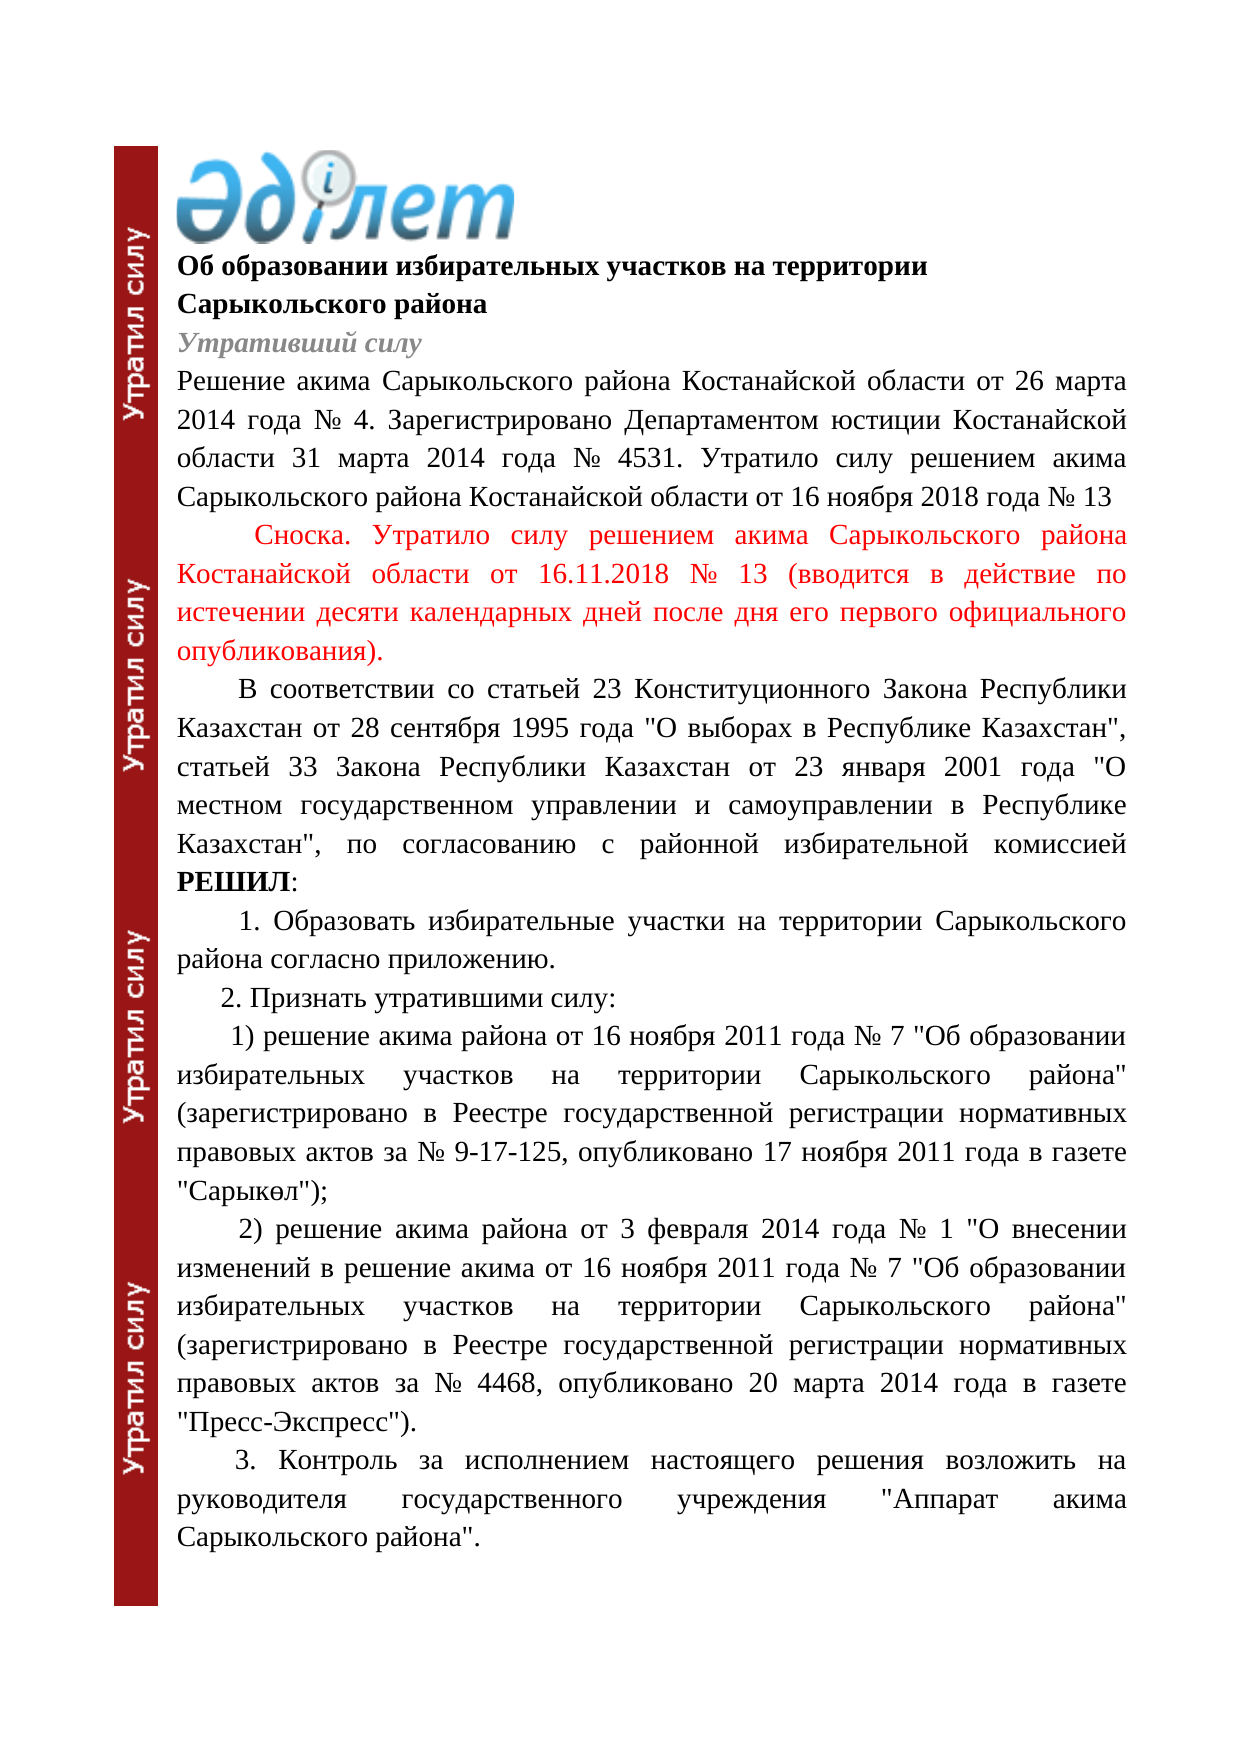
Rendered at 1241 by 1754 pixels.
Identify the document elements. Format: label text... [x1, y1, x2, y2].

picture [114, 667, 158, 672]
text 1) решение акима района от 16 ноября 2011 года № 7 "Об образовании избирательных участков на территории Сарыкольского района" (зарегистрировано в Реестре государственной регистрации нормативных правовых актов за № 9-17-125, опубликовано 17 ноября 2011 года в газете "Сарыкөл"); [112, 1018, 1128, 1206]
text Об образовании избирательных участков на территории Сарыкольского района [112, 248, 1128, 320]
picture [114, 898, 158, 903]
text 2. Признать утратившими силу: [112, 980, 1128, 1013]
text 1. Образовать избирательные участки на территории Сарыкольского района согласно приложению. [112, 903, 1128, 975]
picture [114, 1206, 158, 1211]
text Утративший силу [112, 325, 1128, 358]
picture [114, 1437, 158, 1442]
picture [114, 146, 158, 248]
text 2) решение акима района от 3 февраля 2014 года № 1 "О внесении изменений в решение акима от 16 ноября 2011 года № 7 "Об образовании избирательных участков на территории Сарыкольского района" (зарегистрировано в Реестре государственной регистрации нормативных правовых актов за № 4468, опубликовано 20 марта 2014 года в газете "Пресс-Экспресс"). [112, 1211, 1128, 1437]
text Решение акима Сарыкольского района Костанайской области от 26 марта 2014 года № 4. Зарегистрировано Департаментом юстиции Костанайской области 31 марта 2014 года № 4531. Утратило силу решением акима Сарыкольского района Костанайской области от 16 ноября 2018 года № 13 [112, 363, 1128, 512]
picture [114, 1013, 158, 1018]
text Сноска. Утратило силу решением акима Сарыкольского района Костанайской области от 16.11.2018 № 13 (вводится в действие по истечении десяти календарных дней после дня его первого официального опубликования). [112, 517, 1128, 667]
text 3. Контроль за исполнением настоящего решения возложить на руководителя государственного учреждения "Аппарат акима Сарыкольского района". [112, 1442, 1128, 1553]
picture [176, 150, 515, 244]
picture [114, 320, 158, 325]
picture [114, 1553, 158, 1606]
picture [114, 358, 158, 363]
picture [114, 975, 158, 980]
picture [114, 512, 158, 517]
text В соответствии со статьей 23 Конституционного Закона Республики Казахстан от 28 сентября 1995 года "О выборах в Республике Казахстан", статьей 33 Закона Республики Казахстан от 23 января 2001 года "О местном государственном управлении и самоуправлении в Республике Казахстан", по согласованию с районной избирательной комиссией РЕШИЛ: [112, 672, 1128, 898]
